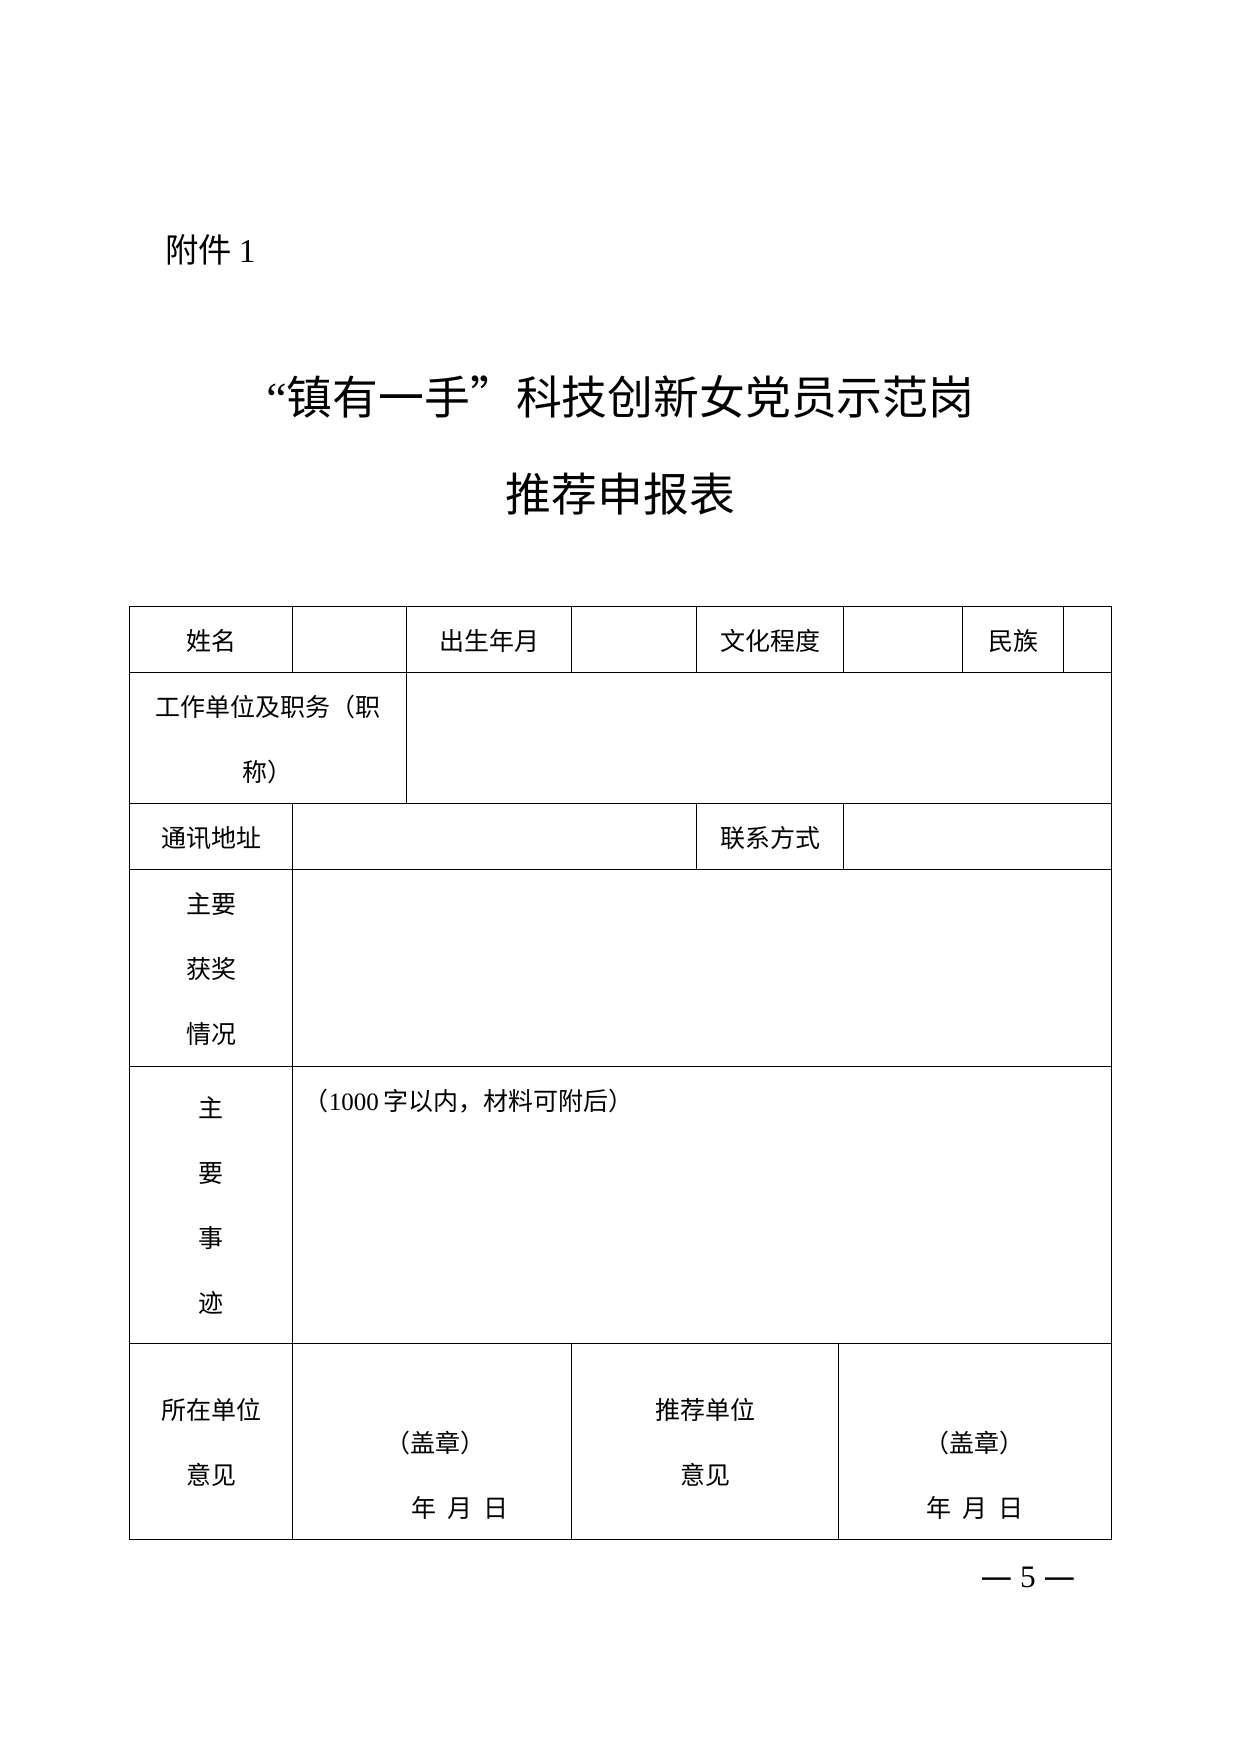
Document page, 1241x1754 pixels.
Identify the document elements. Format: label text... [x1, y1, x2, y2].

text 推荐申报表 [165, 443, 1075, 541]
table_cell 主 要 事 迹 [130, 1067, 292, 1343]
table_header 出生年月 [407, 607, 571, 672]
table_header 民族 [963, 607, 1063, 672]
table_cell 所在单位 意见 [130, 1344, 292, 1539]
table_cell [407, 673, 1111, 803]
table_cell [844, 804, 1111, 869]
table_header 文化程度 [697, 607, 843, 672]
table_header [572, 607, 696, 672]
table_cell 工作单位及职务（职称） [130, 673, 406, 803]
text 附件1 [165, 216, 1075, 281]
table_header [293, 607, 406, 672]
table_header [1064, 607, 1111, 672]
table_cell 通讯地址 [130, 804, 292, 869]
table_cell 联系方式 [697, 804, 843, 869]
table_cell 主要 获奖 情况 [130, 870, 292, 1066]
table_cell [293, 804, 696, 869]
table_cell （1000字以内，材料可附后） [293, 1067, 1111, 1343]
table_cell （盖章） 年 月 日 [839, 1344, 1111, 1539]
table_header [844, 607, 962, 672]
table_cell （盖章） 年 月 日 [293, 1344, 571, 1539]
table_header 姓名 [130, 607, 292, 672]
text “镇有一手”科技创新女党员示范岗 [165, 346, 1075, 443]
table_cell [293, 870, 1111, 1066]
table_cell 推荐单位 意见 [572, 1344, 838, 1539]
